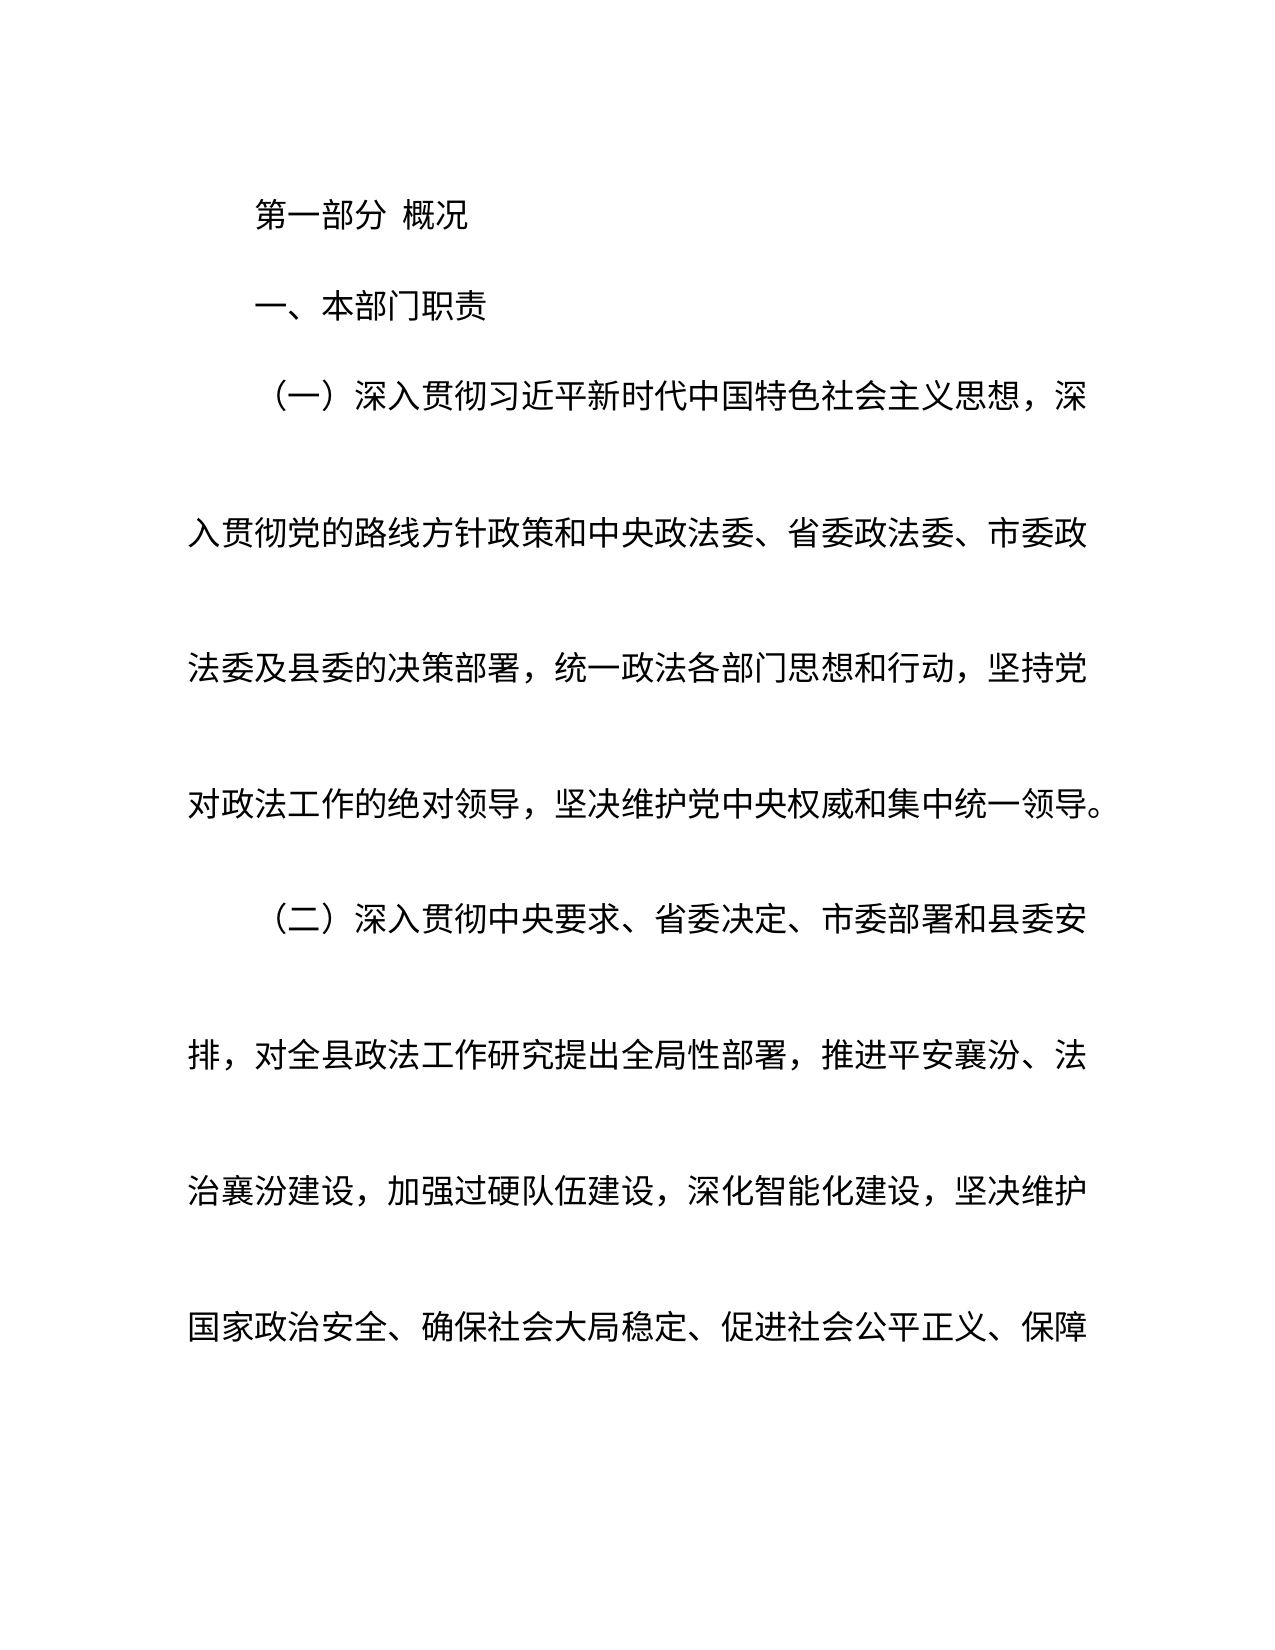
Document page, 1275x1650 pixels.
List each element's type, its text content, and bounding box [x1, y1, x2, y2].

text 第一部分 概况 [187, 168, 1087, 258]
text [187, 872, 1087, 1370]
text 一、本部门职责 [187, 258, 1087, 349]
text （一）深入贯彻习近平新时代中国特色社会主义思想，深入贯彻党的路线方针政策和中央政法委、省委政法委、市委政法委及县委的决策部署，统一政法各部门思想和行动，坚持党对政法工作的绝对领导，坚决维护党中央权威和集中统一领导。 [187, 349, 1087, 848]
